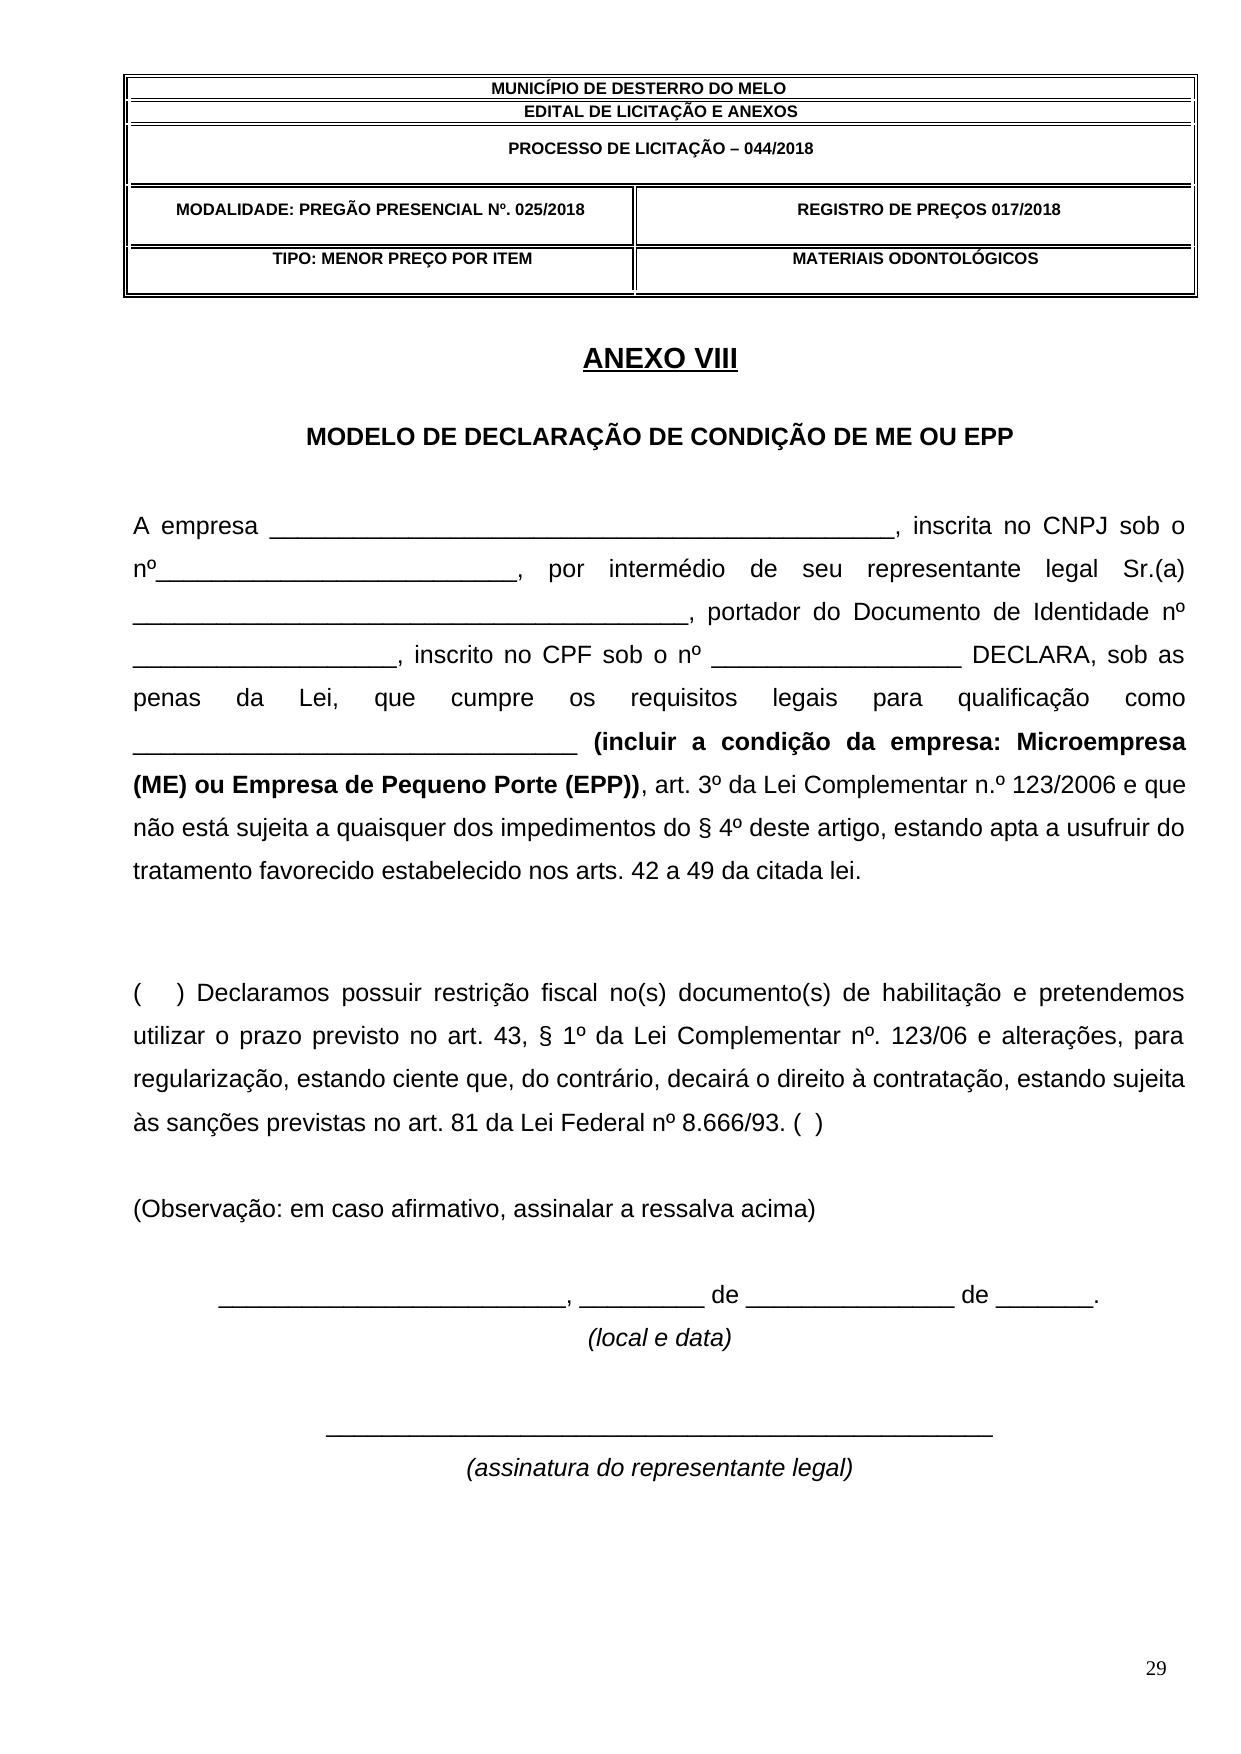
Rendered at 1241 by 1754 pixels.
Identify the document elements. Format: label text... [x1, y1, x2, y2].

text ANEXO VIII [133, 341, 1187, 374]
text MODELO DE DECLARAÇÃO DE CONDIÇÃO DE ME OU EPP [133, 422, 1187, 451]
text (Observação: em caso afirmativo, assinalar a ressalva acima) [133, 1194, 1187, 1222]
text ( ) Declaramos possuir restrição fiscal no(s) documento(s) de habilitação e pretendemos utilizar o prazo previsto no art. 43, § 1º da Lei Complementar nº. 123/06 e alterações, para regularização, estando ciente que, do contrário, decairá o direito à contratação, estando sujeita às sanções previstas no art. 81 da Lei Federal nº 8.666/93. ( ) [133, 978, 1187, 1136]
text _________________________, _________ de _______________ de _______. [133, 1280, 1187, 1309]
text (assinatura do representante legal) [133, 1452, 1187, 1481]
text ________________________________________________ [133, 1409, 1187, 1438]
text A empresa _____________________________________________, inscrita no CNPJ sob o nº__________________________, por intermédio de seu representante legal Sr.(a) ________________________________________, portador do Documento de Identidade nº ___________________, inscrito no CPF sob o nº __________________ DECLARA, sob as penas da Lei, que cumpre os requisitos legais para qualificação como ________________________________ (incluir a condição da empresa: Microempresa (ME) ou Empresa de Pequeno Porte (EPP)), art. 3º da Lei Complementar n.º 123/2006 e que não está sujeita a quaisquer dos impedimentos do § 4º deste artigo, estando apta a usufruir do tratamento favorecido estabelecido nos arts. 49 da citada lei. [133, 511, 1187, 885]
text (local e data) [133, 1323, 1187, 1352]
